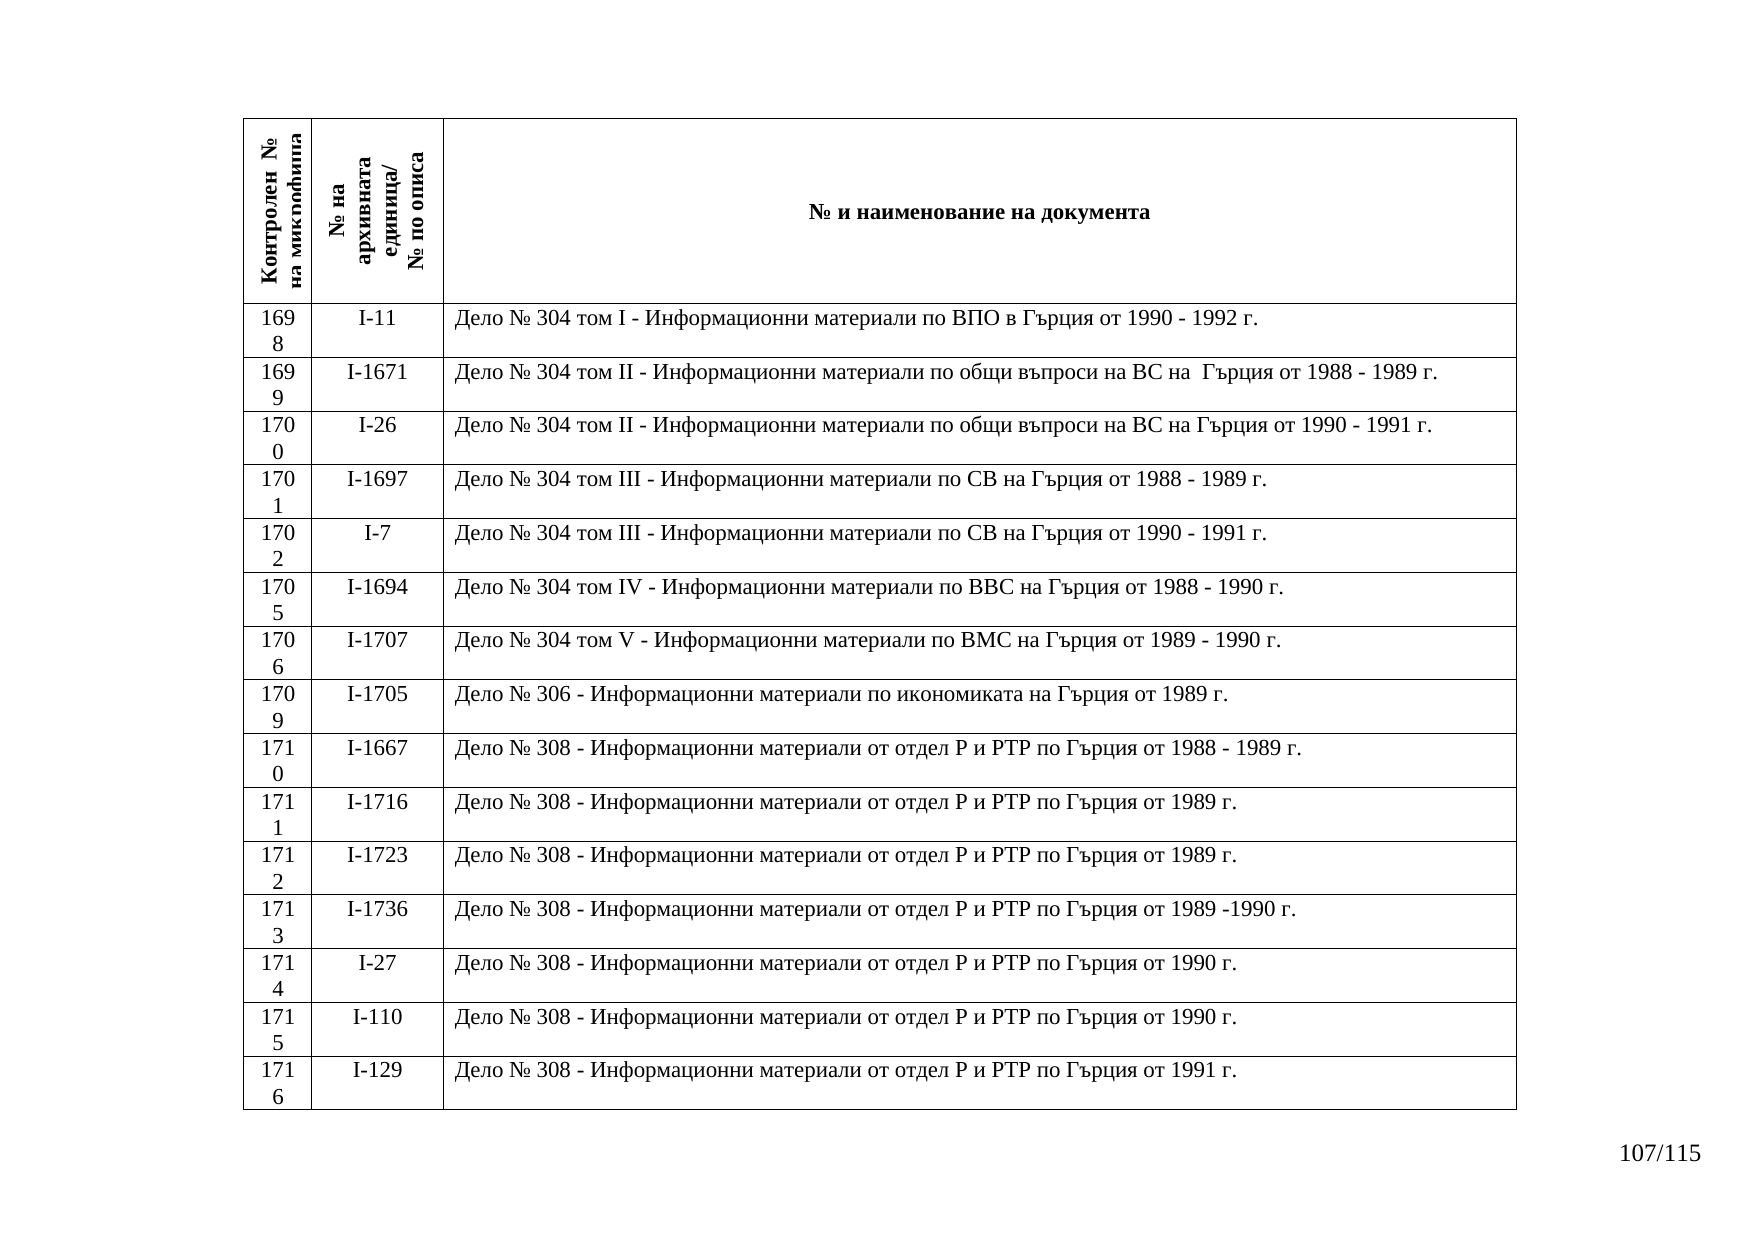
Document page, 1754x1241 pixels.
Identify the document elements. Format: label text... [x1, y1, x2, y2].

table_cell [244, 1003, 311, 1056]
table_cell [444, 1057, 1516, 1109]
table_header Контролен № на микрофиша [244, 119, 311, 303]
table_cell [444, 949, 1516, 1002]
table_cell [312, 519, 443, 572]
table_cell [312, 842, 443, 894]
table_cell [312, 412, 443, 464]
table_header № на архивната единица/ № по описа [312, 119, 443, 303]
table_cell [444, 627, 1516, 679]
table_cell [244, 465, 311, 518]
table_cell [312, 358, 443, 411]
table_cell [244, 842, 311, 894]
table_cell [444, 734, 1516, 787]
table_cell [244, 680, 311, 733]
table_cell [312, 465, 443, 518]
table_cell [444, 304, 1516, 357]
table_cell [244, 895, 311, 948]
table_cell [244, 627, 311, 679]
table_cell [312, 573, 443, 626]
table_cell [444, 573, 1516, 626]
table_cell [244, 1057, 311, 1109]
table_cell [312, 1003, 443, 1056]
table_header № и наименование на документа [444, 119, 1516, 303]
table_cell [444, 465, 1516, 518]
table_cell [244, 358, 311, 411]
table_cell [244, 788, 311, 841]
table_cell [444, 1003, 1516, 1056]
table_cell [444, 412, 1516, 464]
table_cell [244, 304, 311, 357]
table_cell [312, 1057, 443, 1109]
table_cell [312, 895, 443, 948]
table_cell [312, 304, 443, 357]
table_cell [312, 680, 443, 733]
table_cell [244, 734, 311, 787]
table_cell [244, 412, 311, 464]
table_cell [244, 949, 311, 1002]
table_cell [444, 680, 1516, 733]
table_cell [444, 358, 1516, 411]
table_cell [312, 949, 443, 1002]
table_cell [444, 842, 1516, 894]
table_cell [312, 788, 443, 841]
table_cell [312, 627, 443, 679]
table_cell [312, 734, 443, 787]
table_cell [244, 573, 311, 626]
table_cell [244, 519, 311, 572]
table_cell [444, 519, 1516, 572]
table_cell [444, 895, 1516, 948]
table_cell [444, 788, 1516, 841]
